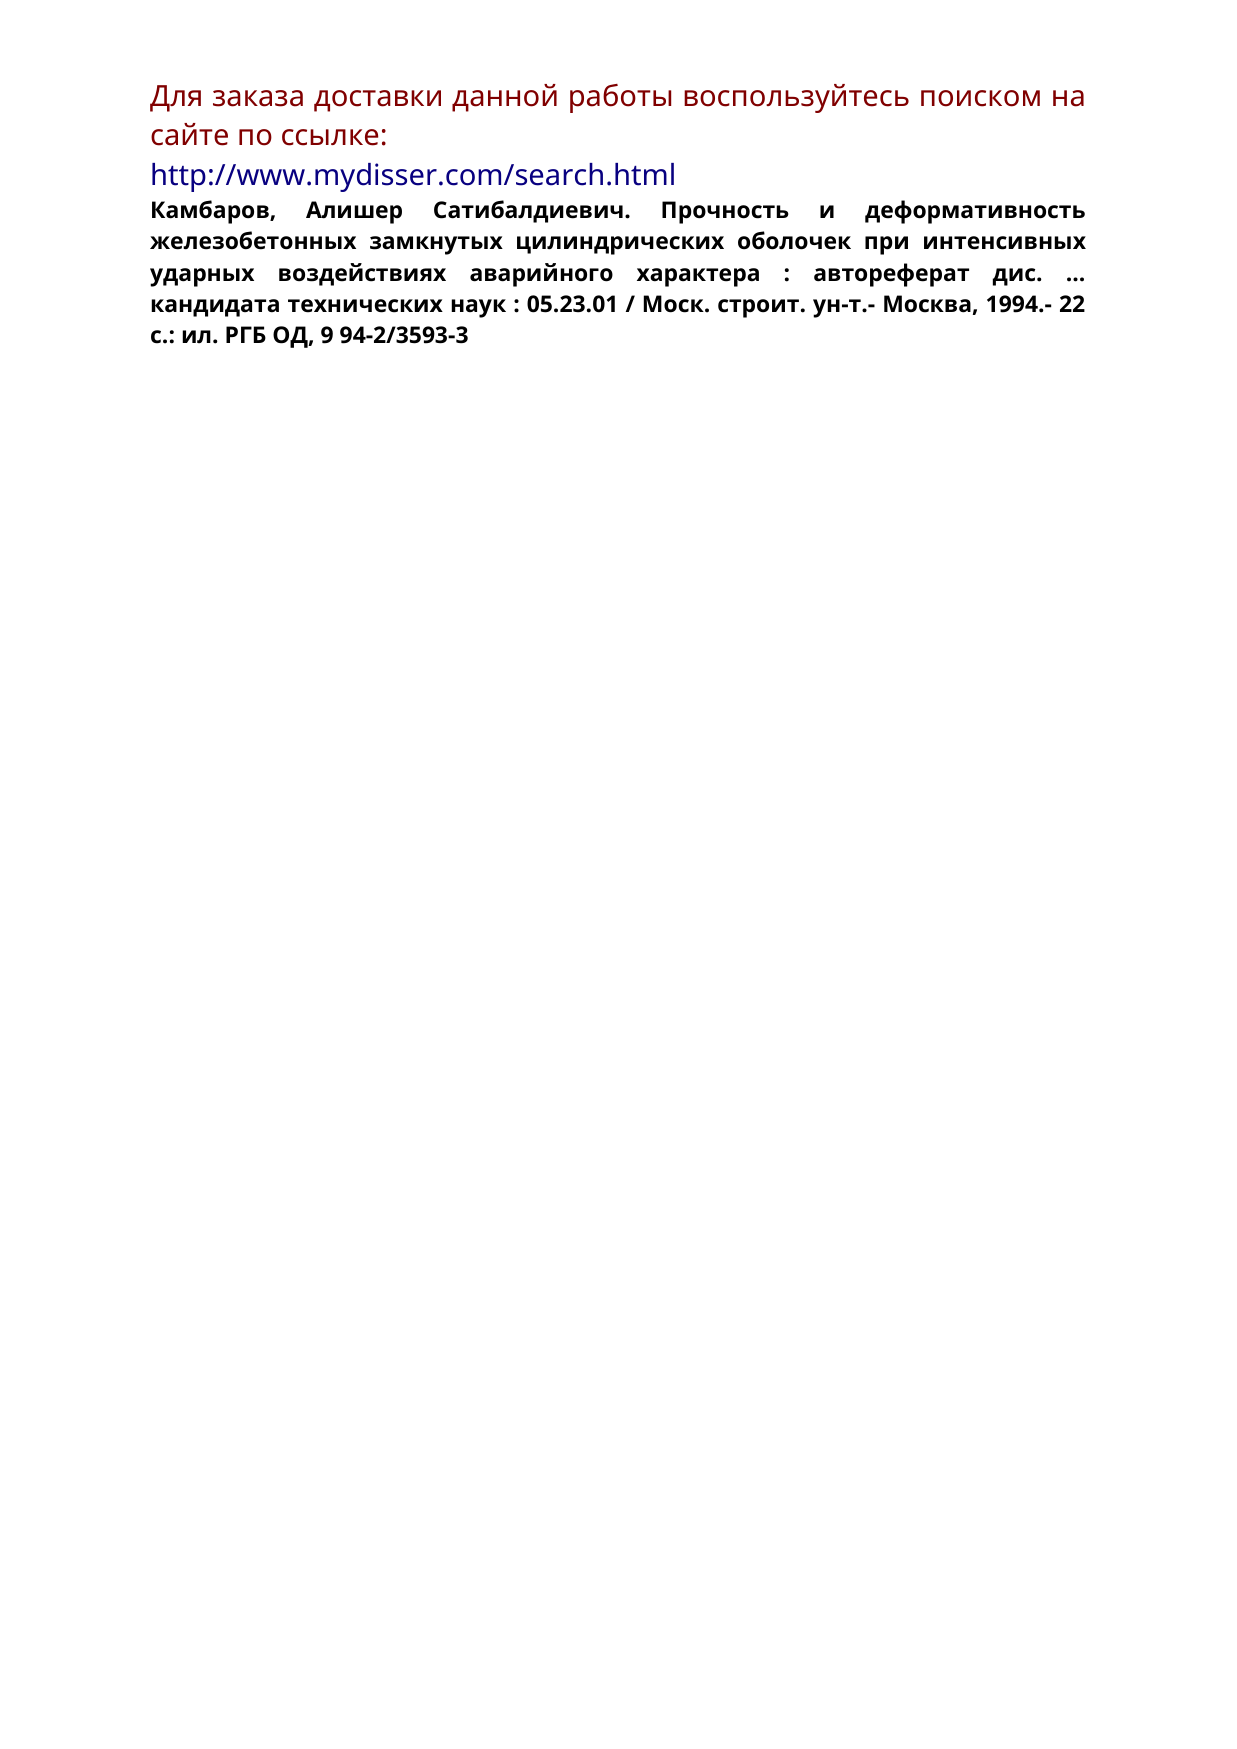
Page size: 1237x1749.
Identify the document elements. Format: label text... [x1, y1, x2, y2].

text Камбаров, Алишер Сатибалдиевич. Прочность и деформативность железобетонных замкнутых цилиндрических оболочек при интенсивных ударных воздействиях аварийного характера : автореферат дис. ... кандидата технических наук : 05.23.01 / Моск. строит. ун-т.- Москва, 1994.- 22 с.: ил. РГБ ОД, 9 94-2/3593-3 [150, 194, 1086, 350]
